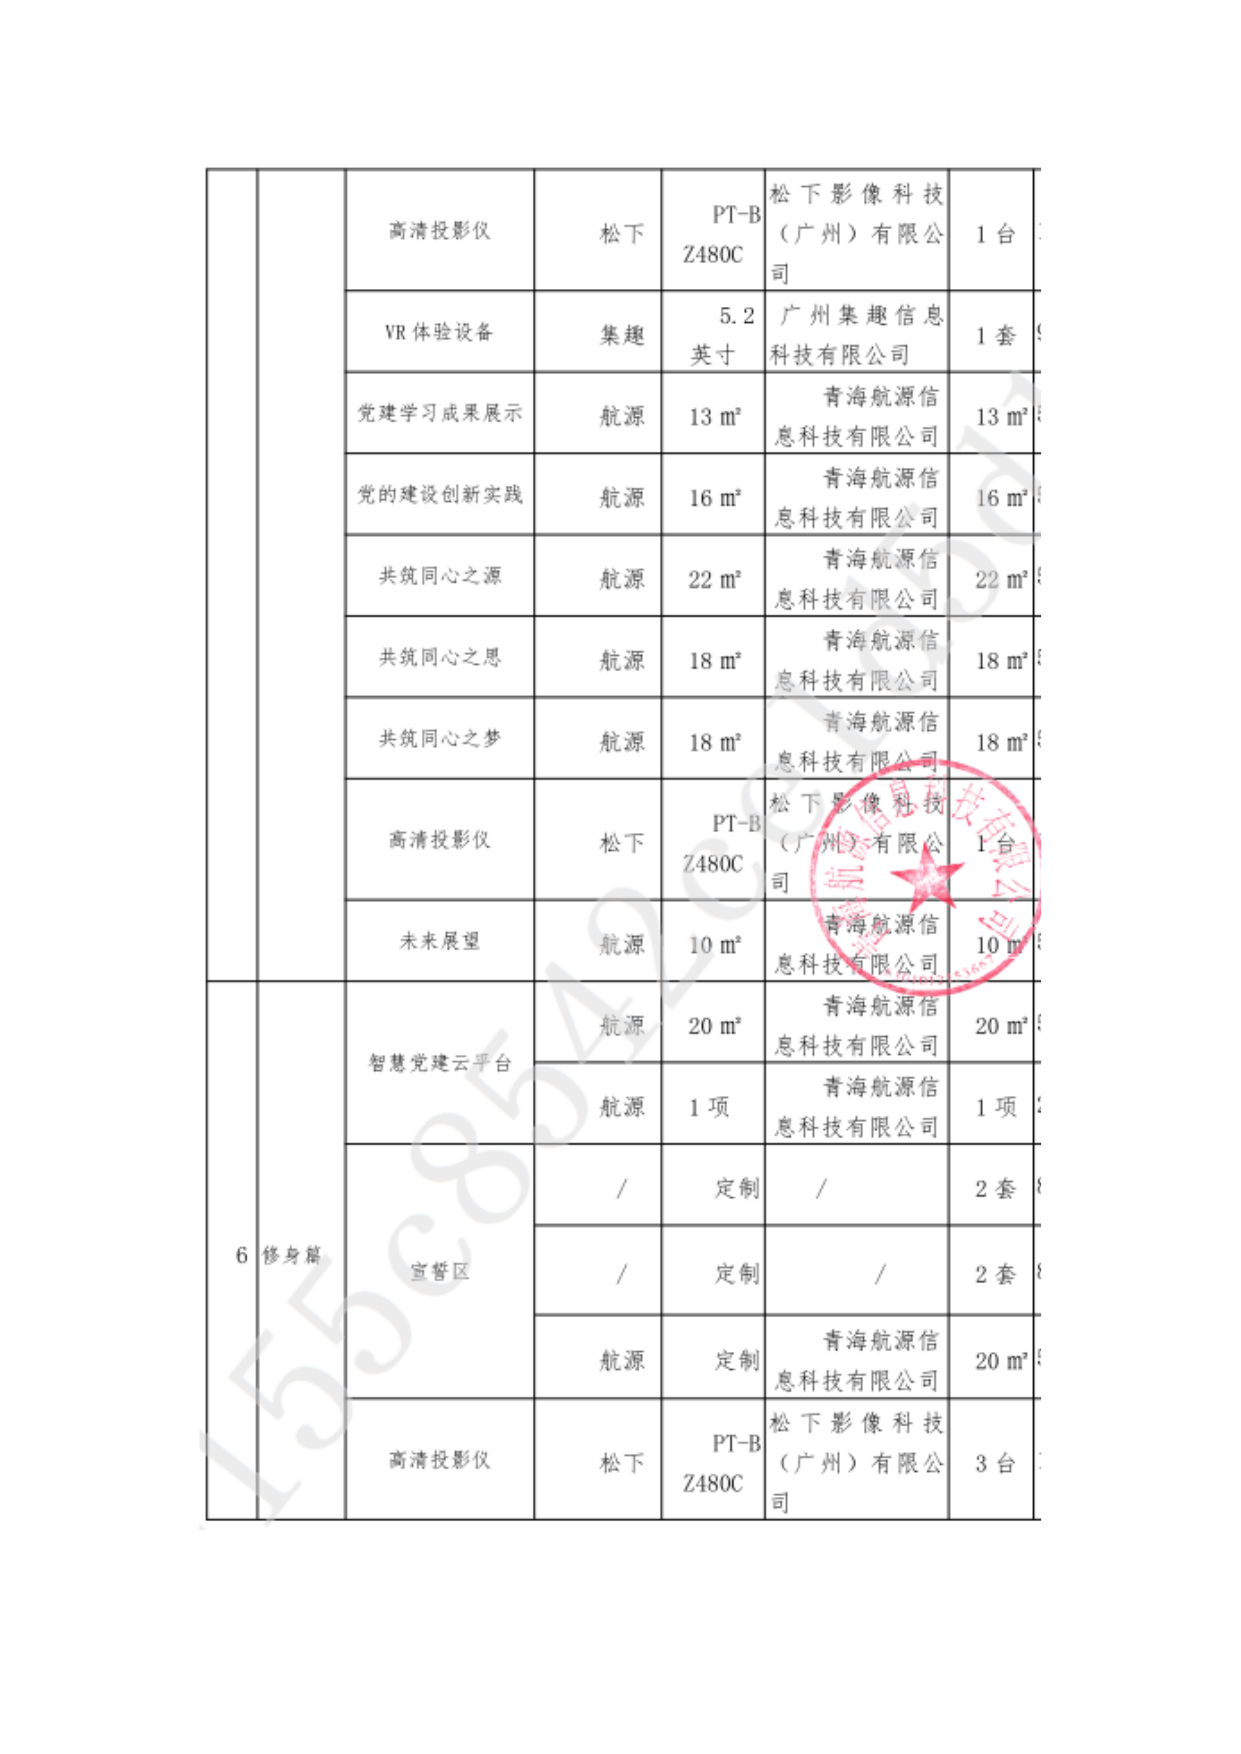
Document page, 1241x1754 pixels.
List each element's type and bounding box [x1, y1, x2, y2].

picture [199, 162, 1042, 1530]
